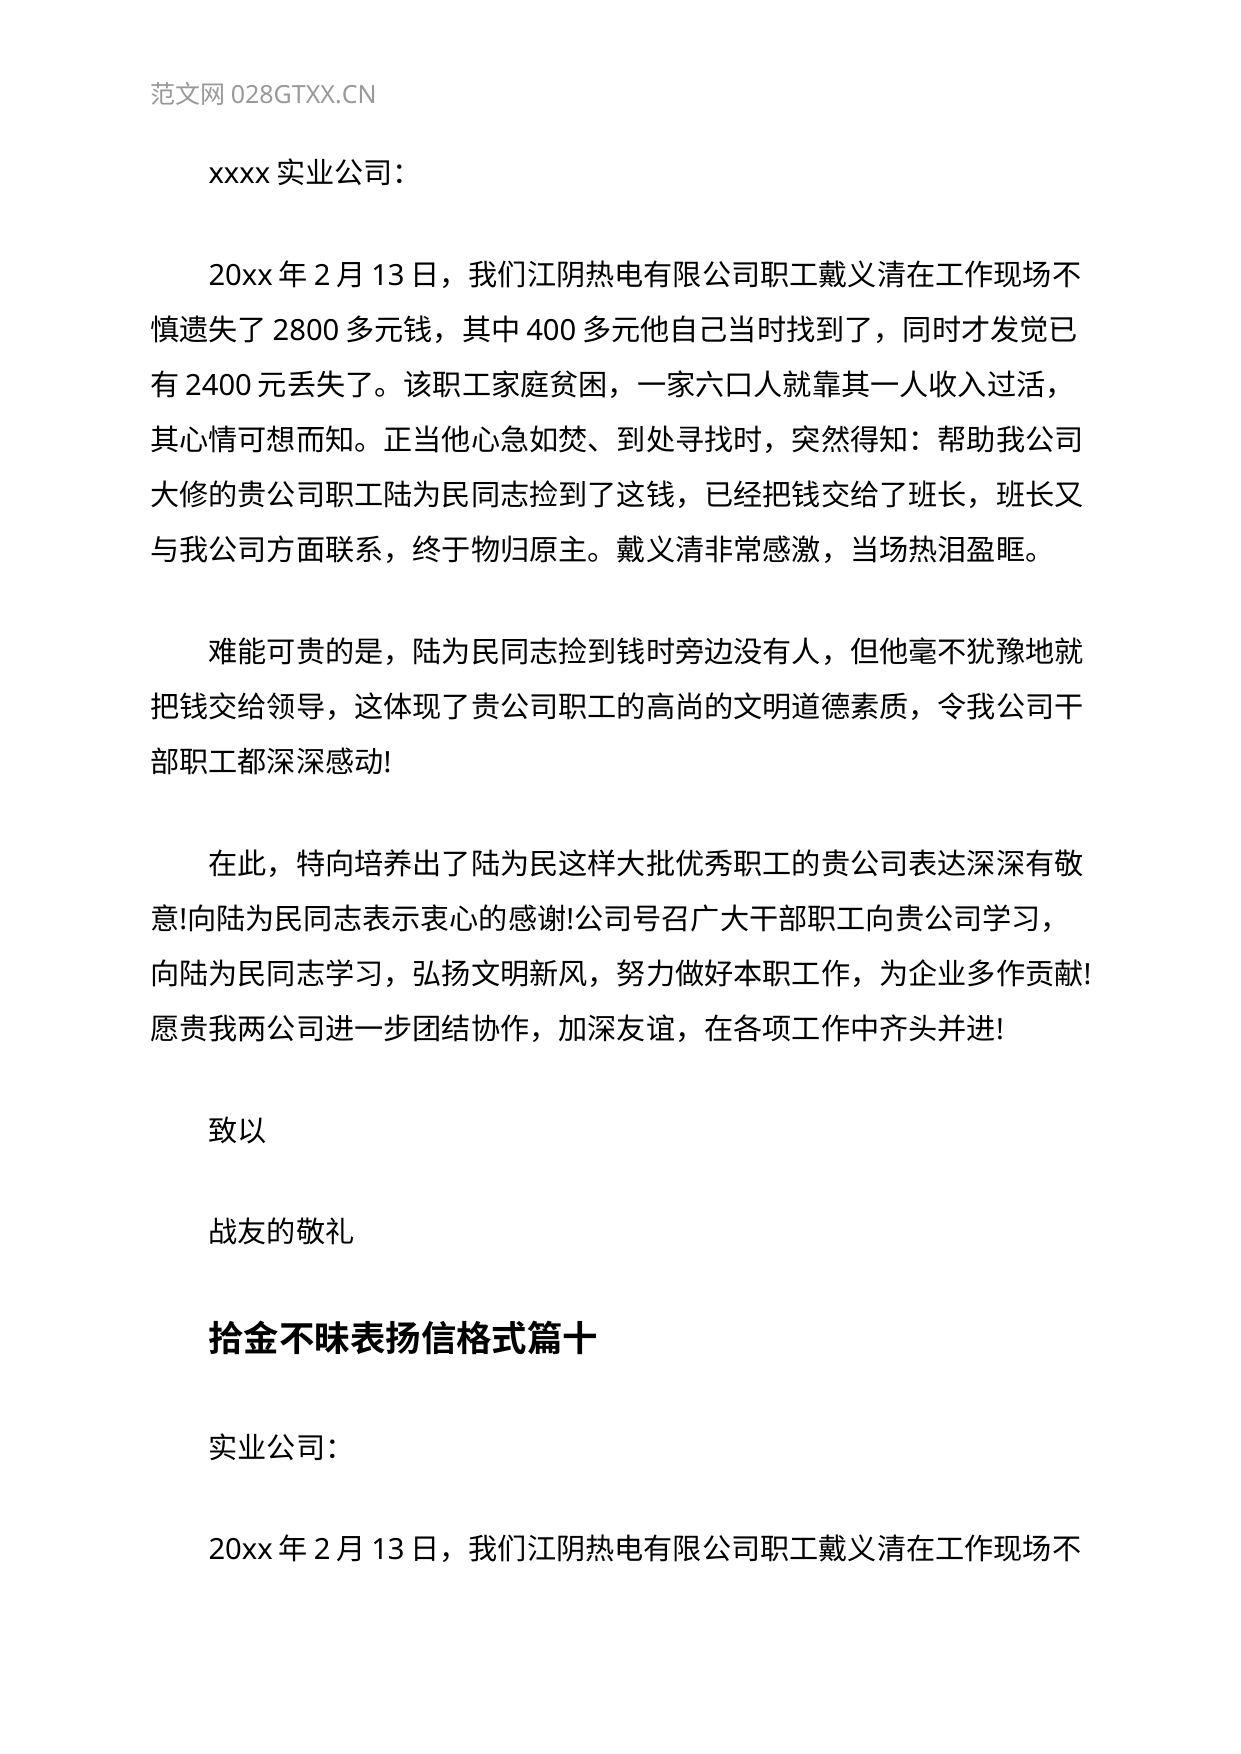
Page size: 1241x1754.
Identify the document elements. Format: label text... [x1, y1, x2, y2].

text 拾金不昧表扬信格式篇十 [150, 1311, 1090, 1362]
text xxxx实业公司： [150, 150, 1090, 192]
text 在此，特向培养出了陆为民这样大批优秀职工的贵公司表达深深有敬意!向陆为民同志表示衷心的感谢!公司号召广大干部职工向贵公司学习，向陆为民同志学习，弘扬文明新风，努力做好本职工作，为企业多作贡献!愿贵我两公司进一步团结协作，加深友谊，在各项工作中齐头并进! [150, 840, 1090, 1048]
text 致以 [150, 1107, 1090, 1149]
text 战友的敬礼 [150, 1209, 1090, 1251]
text 难能可贵的是，陆为民同志捡到钱时旁边没有人，但他毫不犹豫地就把钱交给领导，这体现了贵公司职工的高尚的文明道德素质，令我公司干部职工都深深感动! [150, 628, 1090, 781]
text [150, 1526, 1090, 1568]
text 实业公司： [150, 1424, 1090, 1466]
